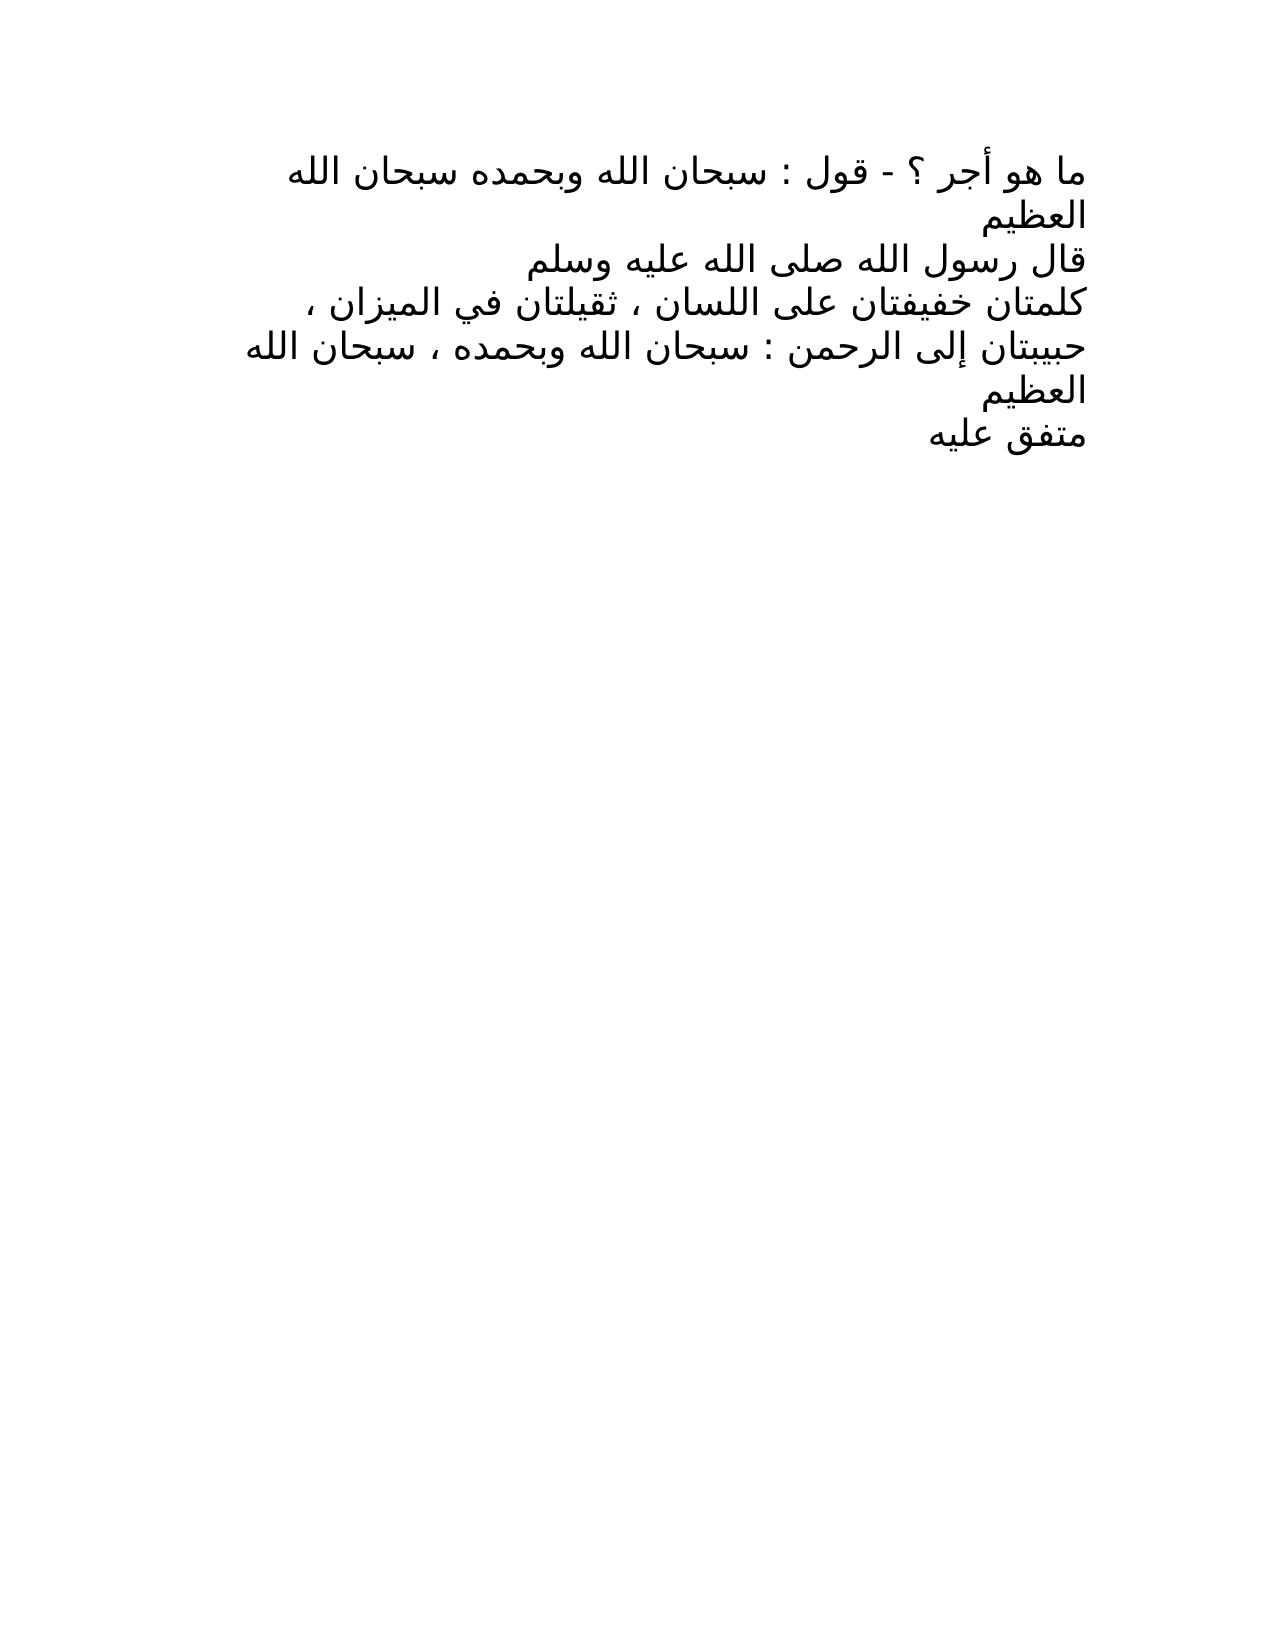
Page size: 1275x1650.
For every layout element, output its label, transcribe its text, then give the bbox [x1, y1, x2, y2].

text متفق عليه [187, 412, 1087, 456]
text قال رسول الله صلى الله عليه وسلم [187, 237, 1087, 281]
text كلمتان خفيفتان على اللسان ، ثقيلتان في الميزان ، حبيبتان إلى الرحمن : سبحان الله وبحمده ، سبحان الله العظيم [187, 281, 1087, 412]
text ما هو أجر ؟ - قول : سبحان الله وبحمده سبحان الله العظيم [187, 150, 1087, 237]
